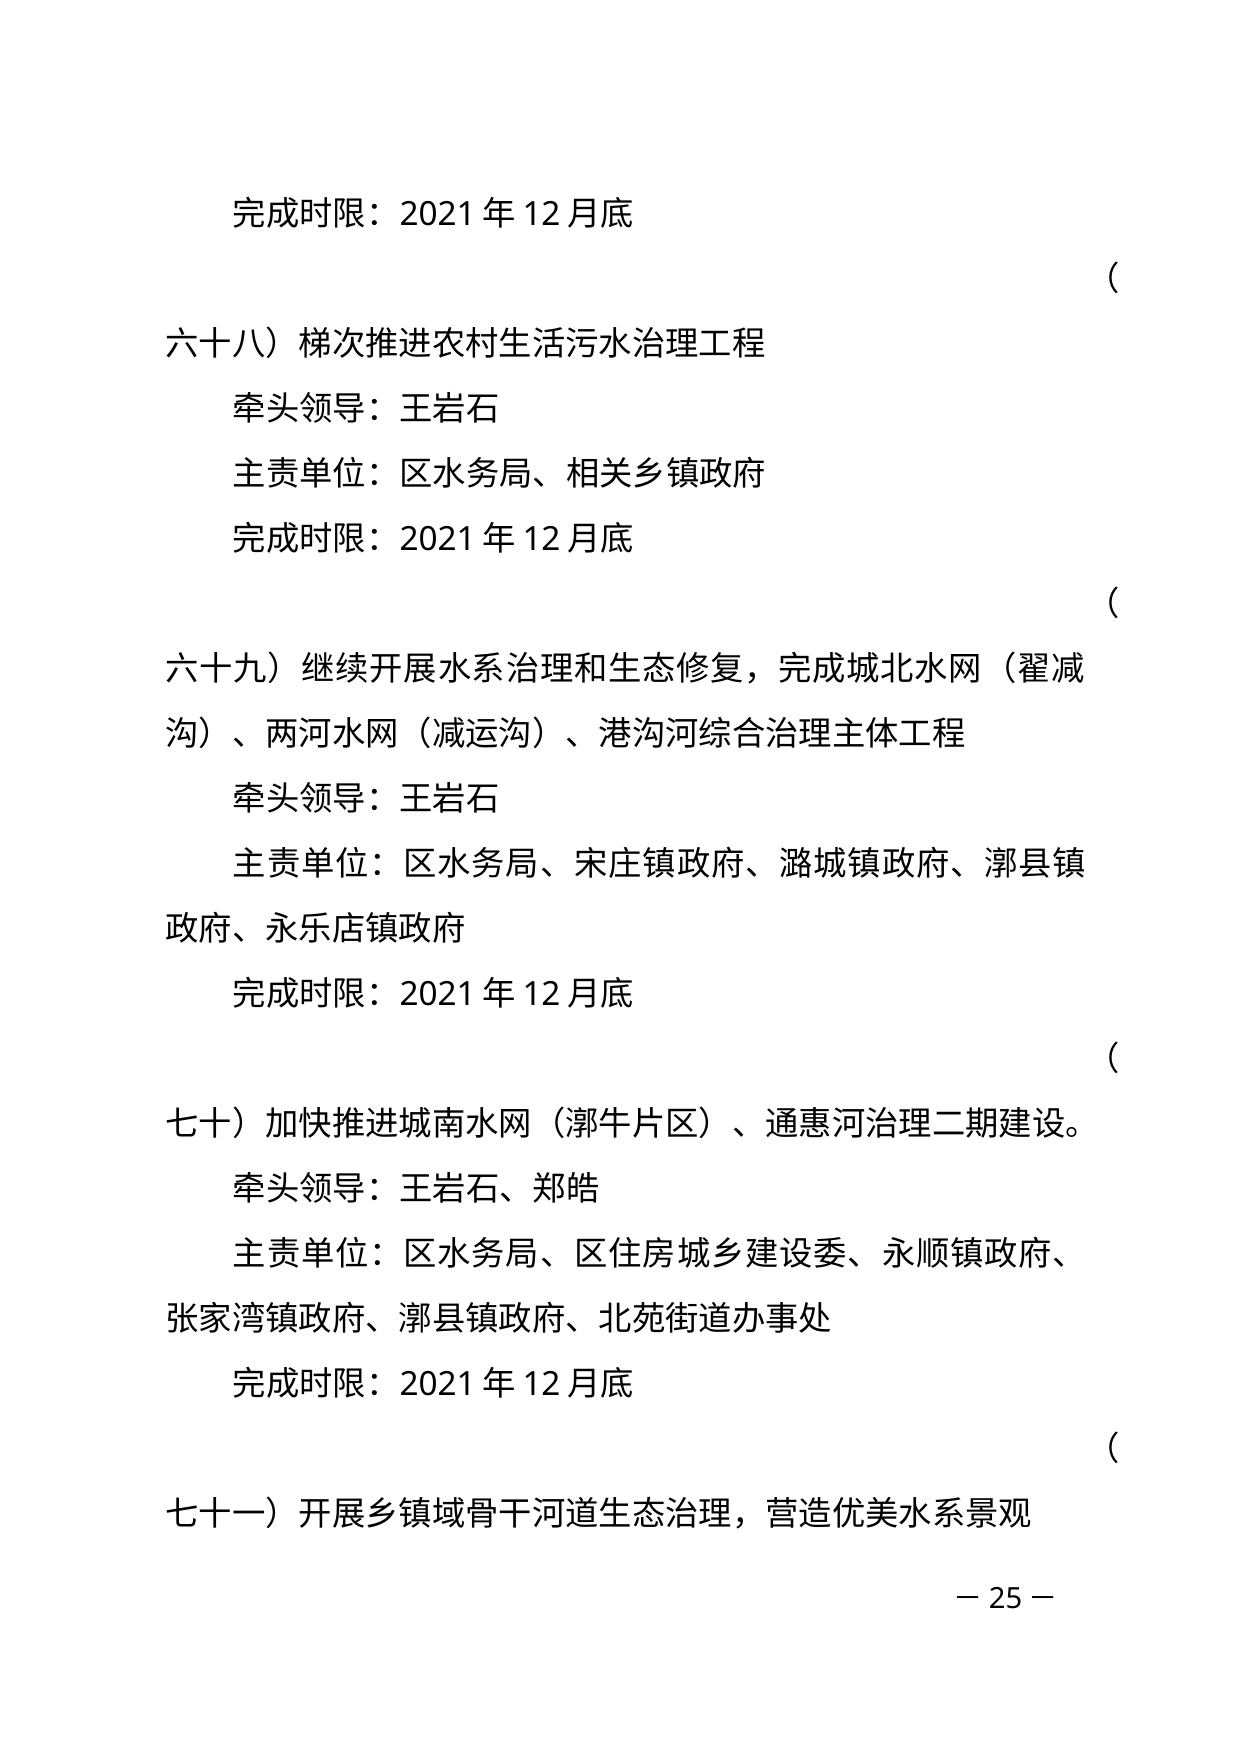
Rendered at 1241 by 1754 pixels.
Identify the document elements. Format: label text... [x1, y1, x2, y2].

text 主责单位：区水务局、相关乡镇政府 [165, 438, 1087, 503]
text 牵头领导：王岩石 [165, 373, 1087, 438]
text 牵头领导：王岩石、郑皓 [165, 1153, 1087, 1218]
text （六十八）梯次推进农村生活污水治理工程 [165, 243, 1087, 373]
text 主责单位：区水务局、区住房城乡建设委、永顺镇政府、张家湾镇政府、漷县镇政府、北苑街道办事处 [165, 1218, 1087, 1348]
text 完成时限：2021年12月底 [165, 178, 1087, 243]
text 牵头领导：王岩石 [165, 763, 1087, 828]
text 完成时限：2021年12月底 [165, 503, 1087, 568]
text 完成时限：2021年12月底 [165, 1348, 1087, 1413]
text 完成时限：2021年12月底 [165, 958, 1087, 1023]
text （七十一）开展乡镇域骨干河道生态治理，营造优美水系景观 [165, 1413, 1087, 1543]
text （六十九）继续开展水系治理和生态修复，完成城北水网（翟减沟）、两河水网（减运沟）、港沟河综合治理主体工程 [165, 568, 1087, 763]
text （七十）加快推进城南水网（漷牛片区）、通惠河治理二期建设。 [165, 1023, 1087, 1153]
text 主责单位：区水务局、宋庄镇政府、潞城镇政府、漷县镇政府、永乐店镇政府 [165, 828, 1087, 958]
